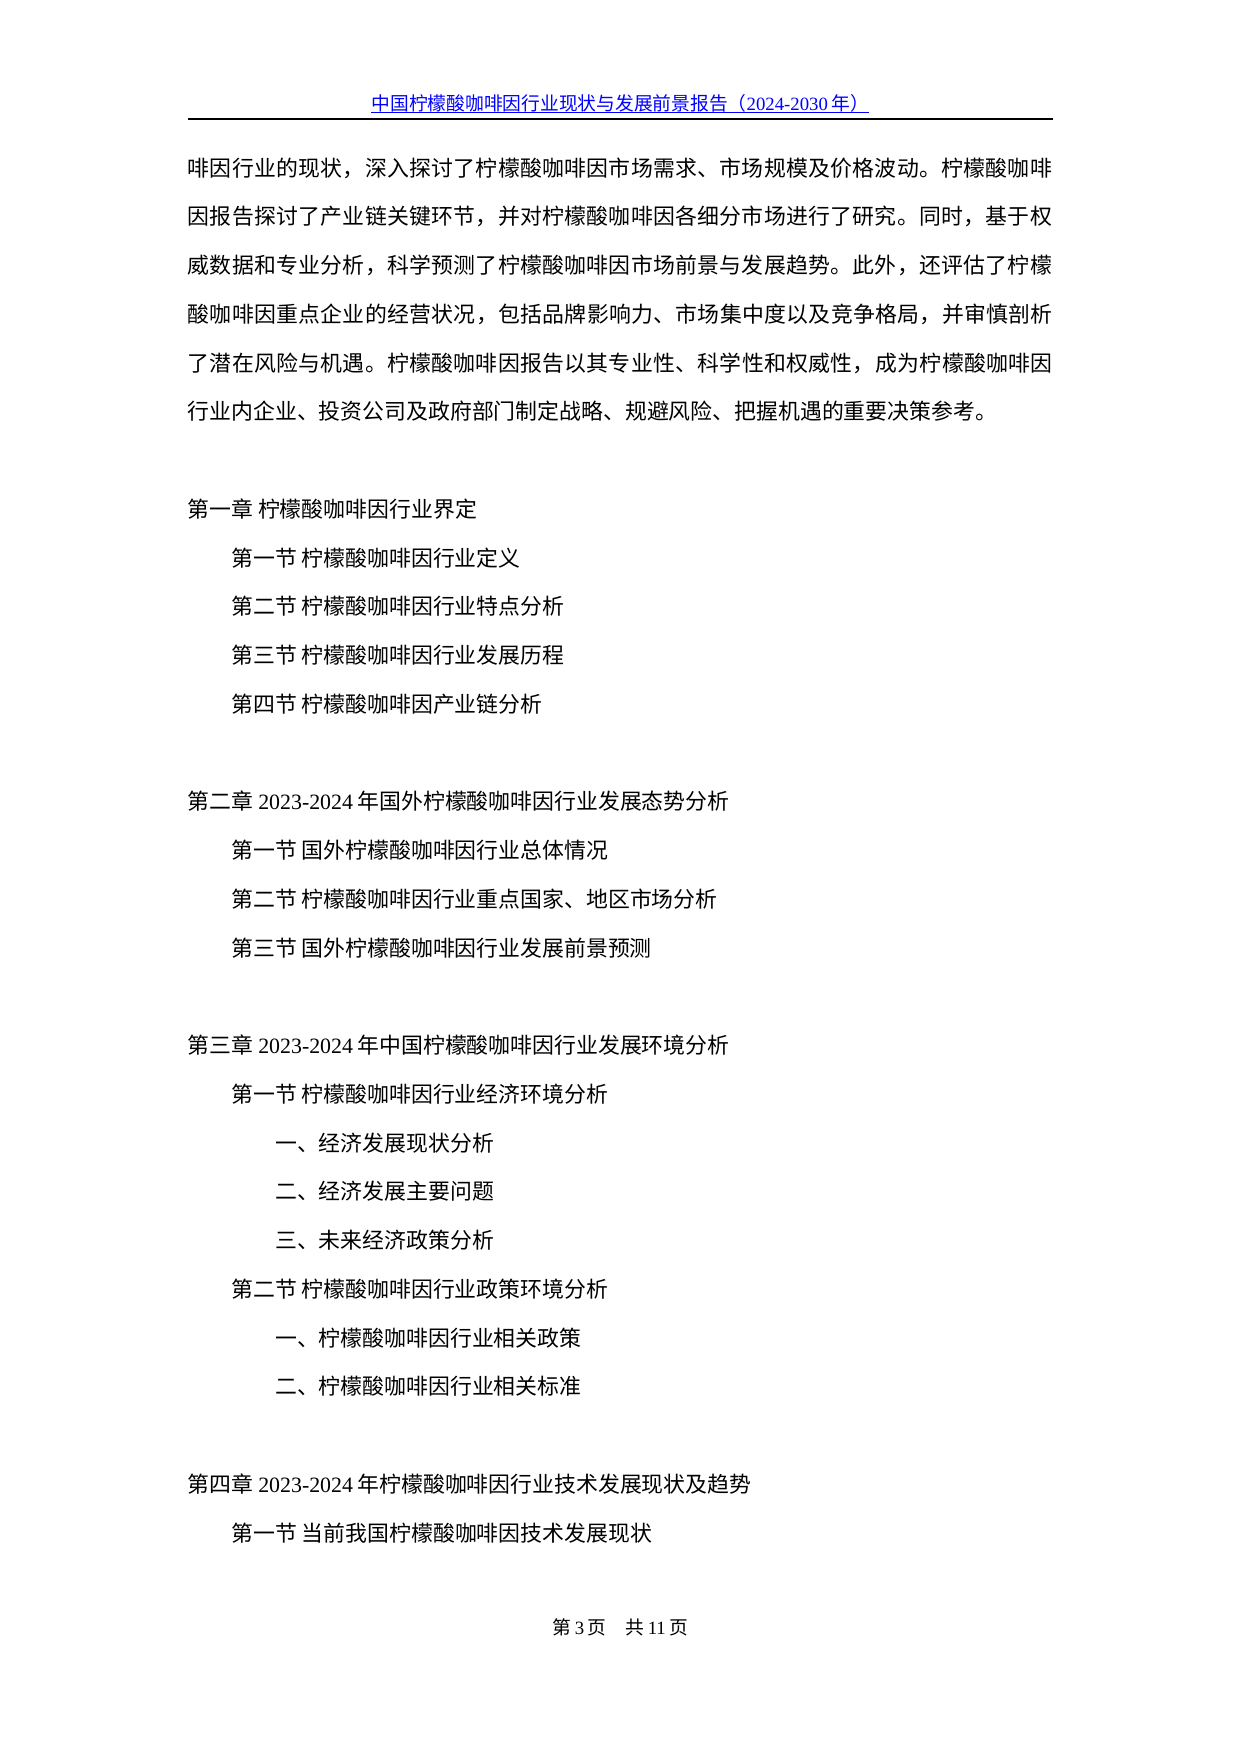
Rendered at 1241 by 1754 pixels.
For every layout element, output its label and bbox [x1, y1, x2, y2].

text [187, 150, 1053, 1548]
